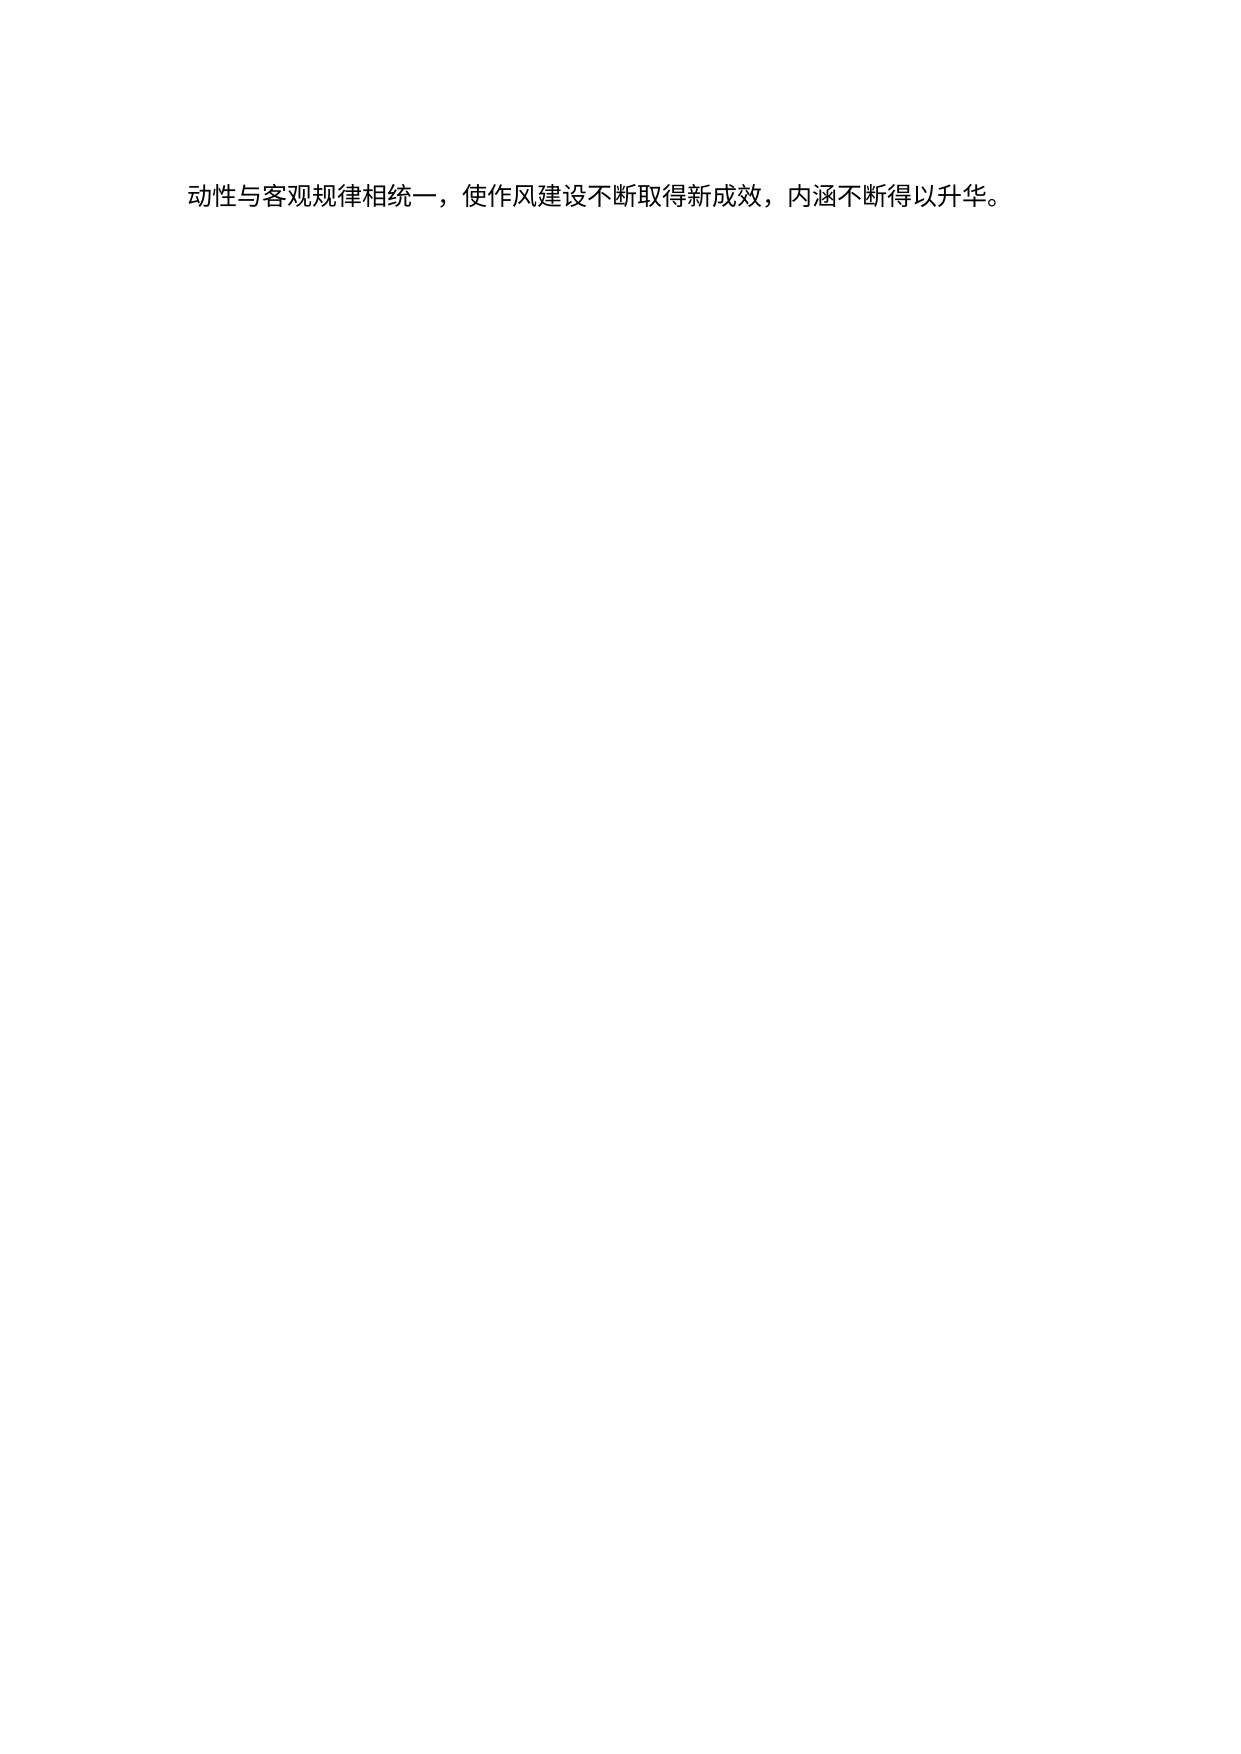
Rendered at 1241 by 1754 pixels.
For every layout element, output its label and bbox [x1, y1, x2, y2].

text [187, 162, 1053, 422]
